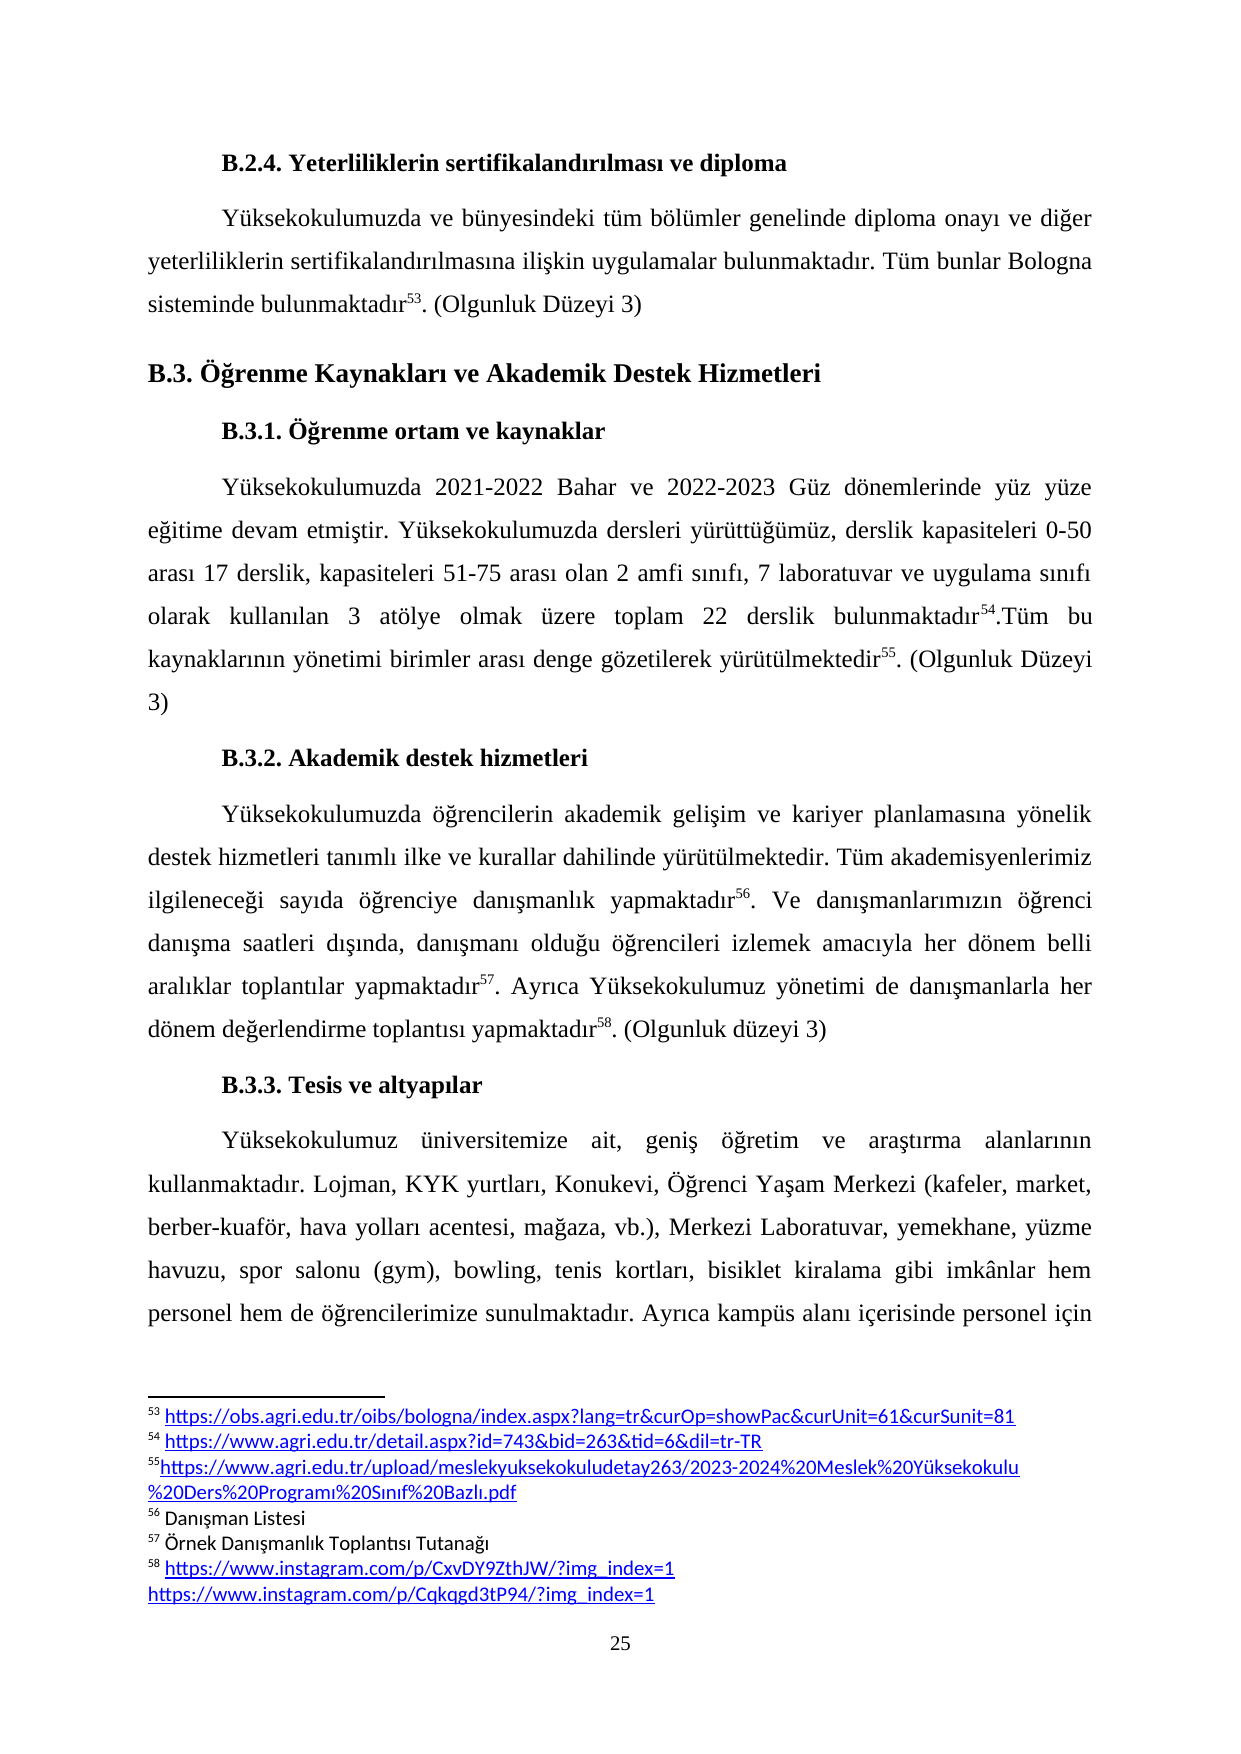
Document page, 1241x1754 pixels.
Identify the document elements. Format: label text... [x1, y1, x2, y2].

text B.2.4. Yeterliliklerin sertifikalandırılması ve diploma [148, 148, 1093, 176]
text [148, 1126, 1093, 1327]
text B.3.2. Akademik destek hizmetleri [148, 743, 1093, 772]
text Yüksekokulumuzda 2021-2022 Bahar ve 2022-2023 Güz dönemlerinde yüz yüze eğitime devam etmiştir. Yüksekokulumuzda dersleri yürüttüğümüz, derslik kapasiteleri 0-50 arası 17 derslik, kapasiteleri 51-75 arası olan 2 amfi sınıfı, 7 laboratuvar ve uygulama sınıfı olarak kullanılan 3 atölye olmak üzere toplam 22 derslik bulunmaktadır.Tüm bu kaynaklarının yönetimi birimler arası denge gözetilerek yürütülmektedir. (Olgunluk Düzeyi 3) [148, 472, 1093, 716]
text Yüksekokulumuzda öğrencilerin akademik gelişim ve kariyer planlamasına yönelik destek hizmetleri tanımlı ilke ve kurallar dahilinde yürütülmektedir. Tüm akademisyenlerimiz ilgileneceği sayıda öğrenciye danışmanlık yapmaktadır. Ve danışmanlarımızın öğrenci danışma saatleri dışında, danışmanı olduğu öğrencileri izlemek amacıyla her dönem belli aralıklar toplantılar yapmaktadır. Ayrıca Yüksekokulumuz yönetimi de danışmanlarla her dönem değerlendirme toplantısı yapmaktadır. (Olgunluk düzeyi 3) [148, 799, 1093, 1043]
text B.3.3. Tesis ve altyapılar [148, 1070, 1093, 1099]
subtitle B.3. Öğrenme Kaynakları ve Akademik Destek Hizmetleri [148, 358, 1093, 389]
text Yüksekokulumuzda ve bünyesindeki tüm bölümler genelinde diploma onayı ve diğer yeterliliklerin sertifikalandırılmasına ilişkin uygulamalar bulunmaktadır. Tüm bunlar Bologna sisteminde bulunmaktadır. (Olgunluk Düzeyi 3) [148, 203, 1093, 318]
text B.3.1. Öğrenme ortam ve kaynaklar [148, 416, 1093, 445]
